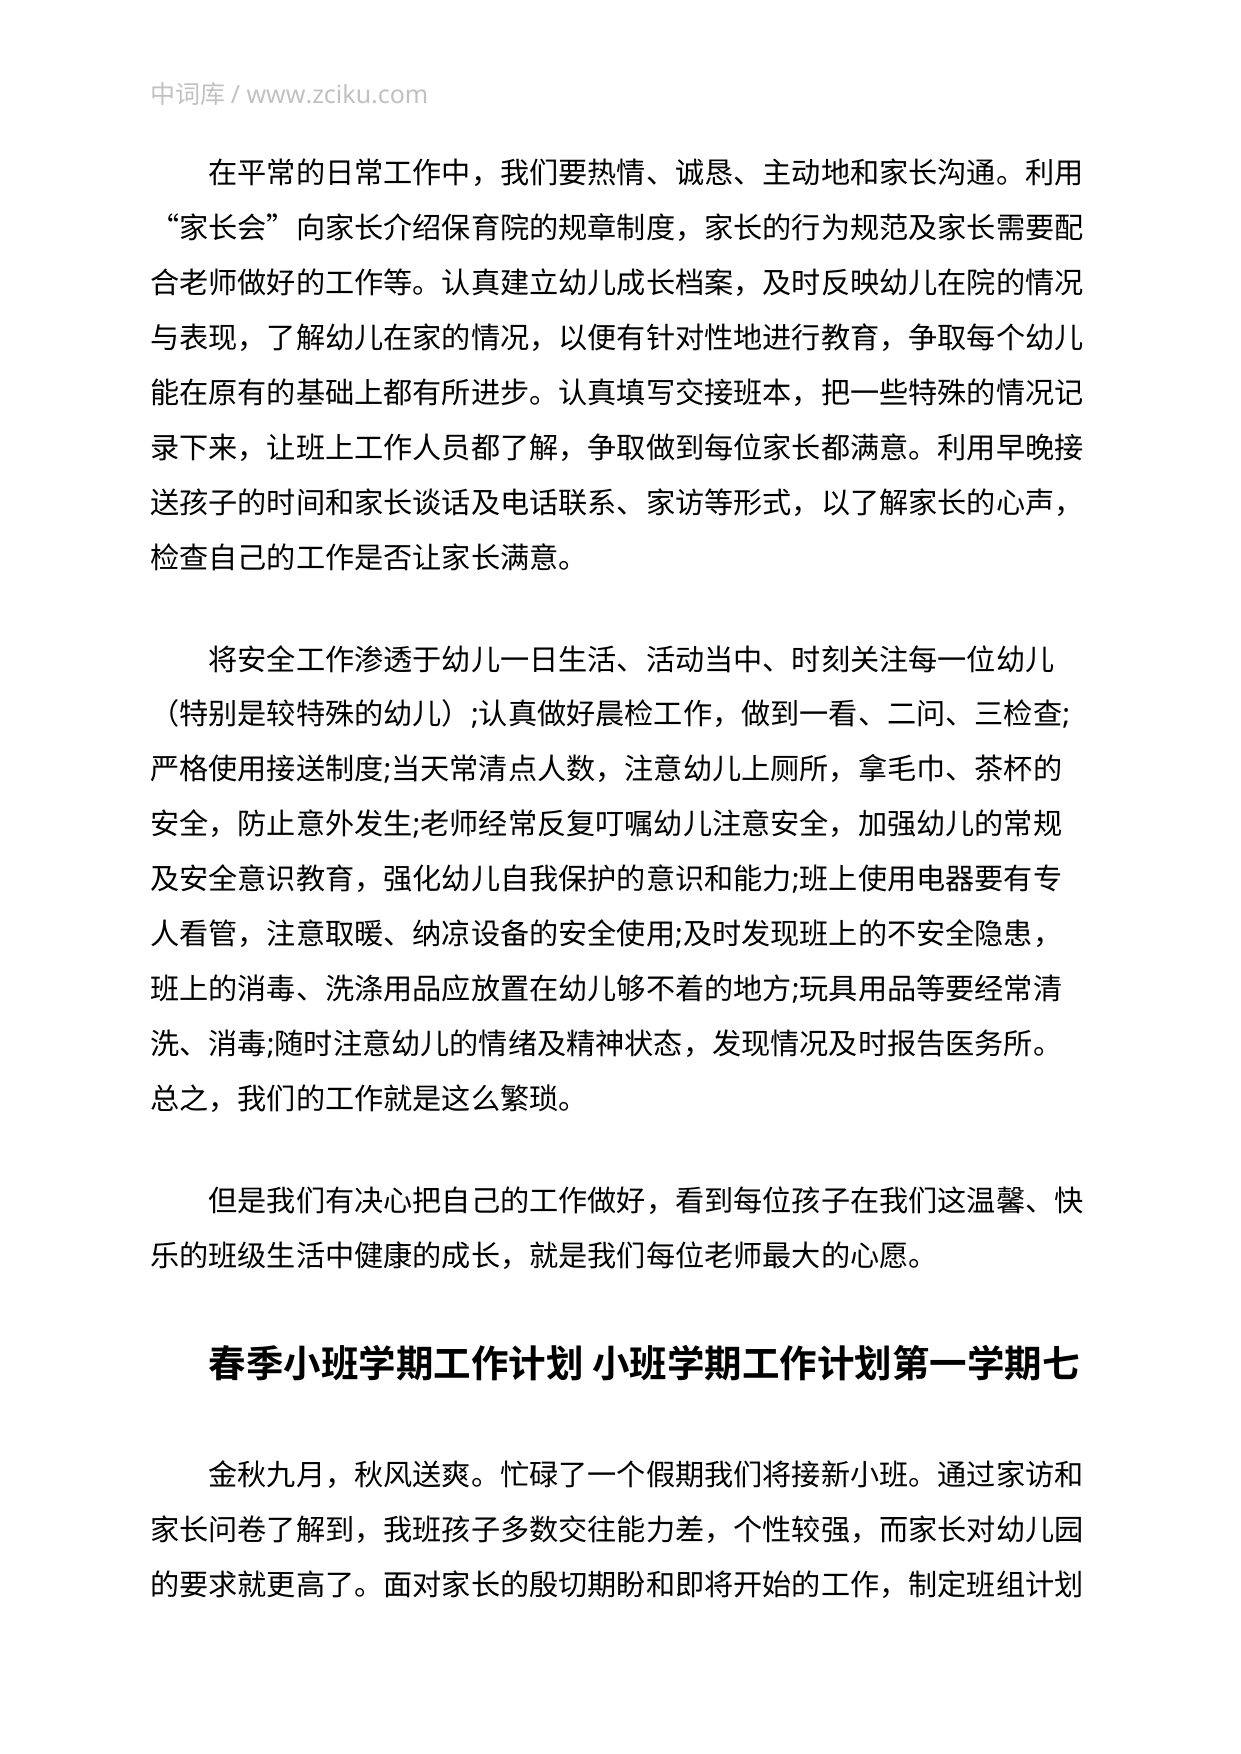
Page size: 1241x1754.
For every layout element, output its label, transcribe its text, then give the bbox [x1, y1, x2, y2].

text 在平常的日常工作中，我们要热情、诚恳、主动地和家长沟通。利用“家长会”向家长介绍保育院的规章制度，家长的行为规范及家长需要配合老师做好的工作等。认真建立幼儿成长档案，及时反映幼儿在院的情况与表现，了解幼儿在家的情况，以便有针对性地进行教育，争取每个幼儿能在原有的基础上都有所进步。认真填写交接班本，把一些特殊的情况记录下来，让班上工作人员都了解，争取做到每位家长都满意。利用早晚接送孩子的时间和家长谈话及电话联系、家访等形式，以了解家长的心声，检查自己的工作是否让家长满意。 [150, 150, 1090, 577]
text 春季小班学期工作计划 小班学期工作计划第一学期七 [150, 1334, 1090, 1389]
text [150, 1452, 1090, 1604]
text 将安全工作渗透于幼儿一日生活、活动当中、时刻关注每一位幼儿（特别是较特殊的幼儿）;认真做好晨检工作，做到一看、二问、三检查;严格使用接送制度;当天常清点人数，注意幼儿上厕所，拿毛巾、茶杯的安全，防止意外发生;老师经常反复叮嘱幼儿注意安全，加强幼儿的常规及安全意识教育，强化幼儿自我保护的意识和能力;班上使用电器要有专人看管，注意取暖、纳凉设备的安全使用;及时发现班上的不安全隐患，班上的消毒、洗涤用品应放置在幼儿够不着的地方;玩具用品等要经常清洗、消毒;随时注意幼儿的情绪及精神状态，发现情况及时报告医务所。总之，我们的工作就是这么繁琐。 [150, 636, 1090, 1118]
text 但是我们有决心把自己的工作做好，看到每位孩子在我们这温馨、快乐的班级生活中健康的成长，就是我们每位老师最大的心愿。 [150, 1178, 1090, 1275]
